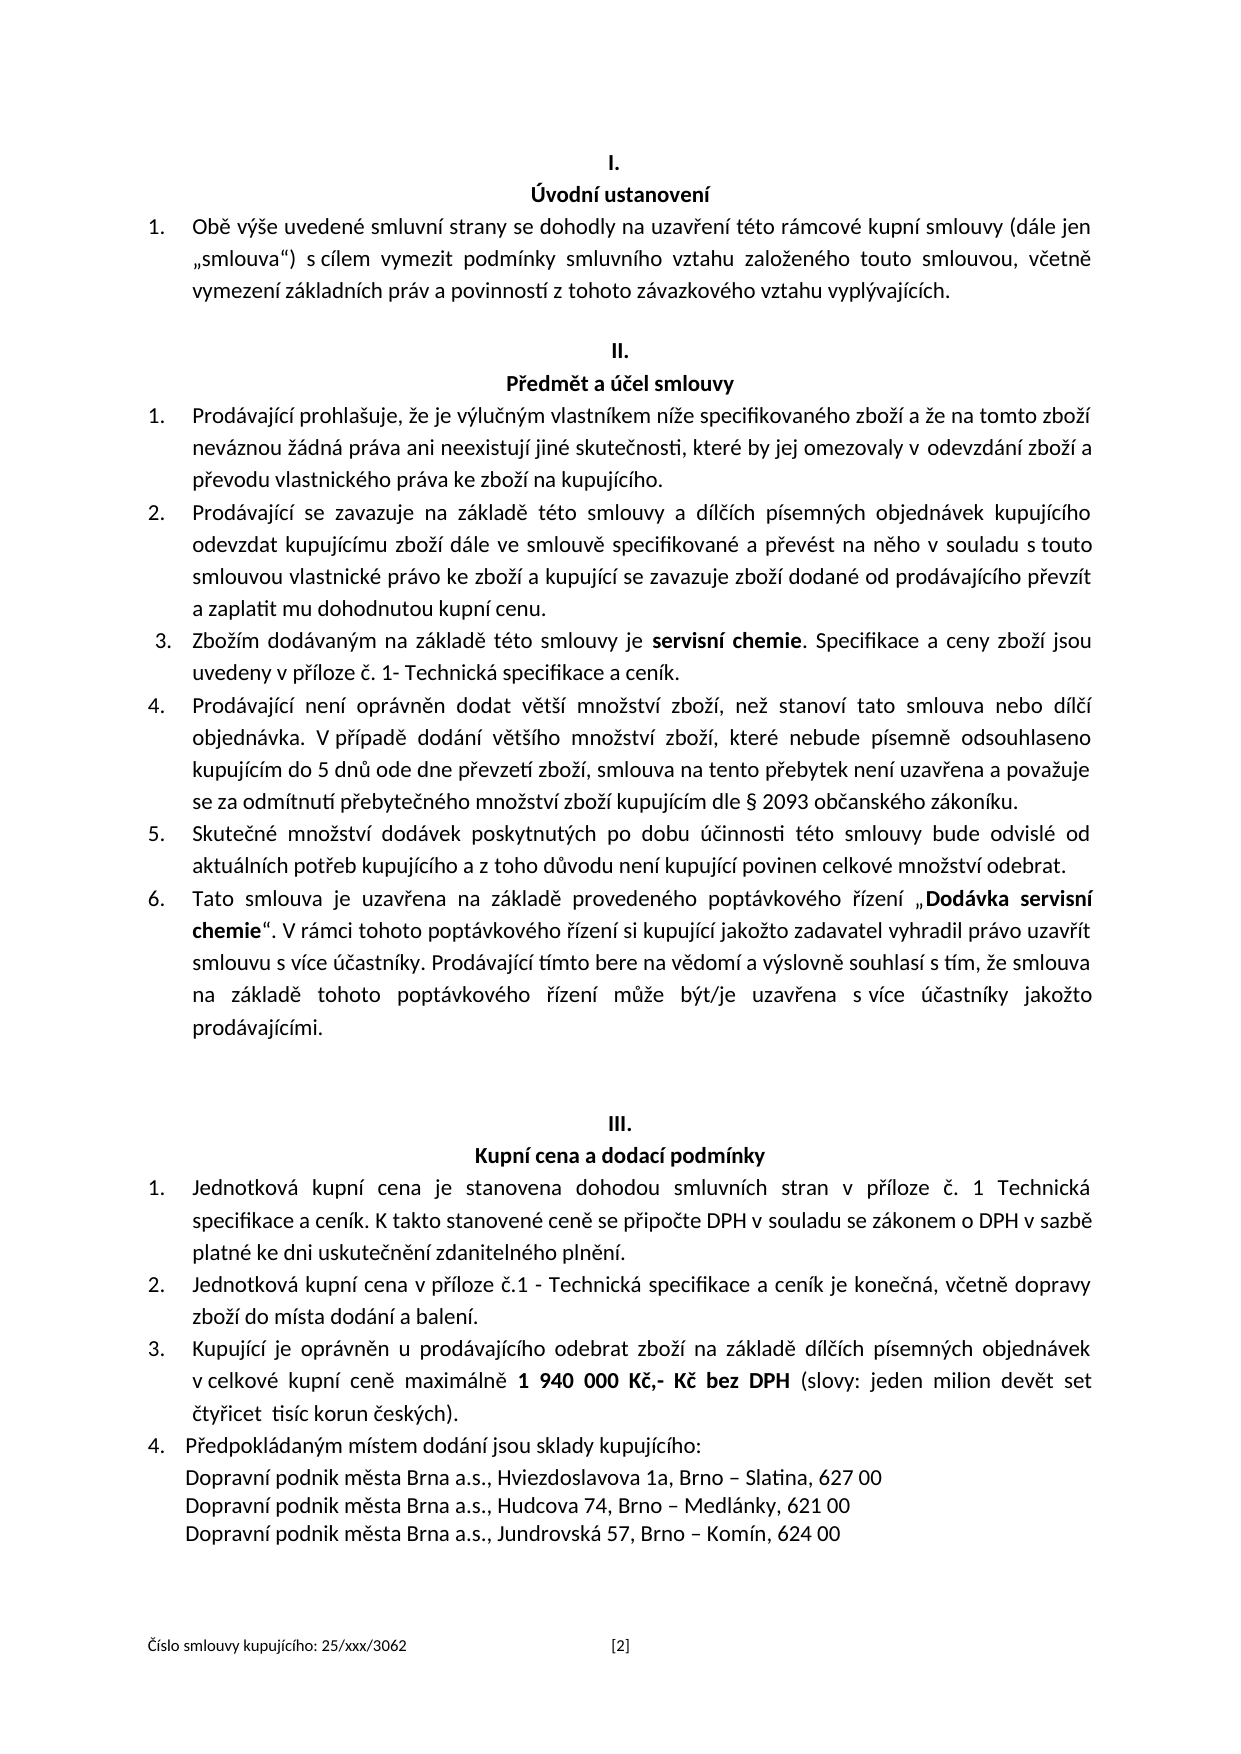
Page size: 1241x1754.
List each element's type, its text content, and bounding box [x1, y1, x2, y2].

text II. [148, 337, 1092, 365]
list Jednotková kupní cena v příloze č.1 - Technická specifikace a ceník je konečná, včetně dopravy zboží do místa dodání a balení. [148, 1270, 1092, 1330]
list Prodávající není oprávněn dodat větší množství zboží, než stanoví tato smlouva nebo dílčí objednávka. V případě dodání většího množství zboží, které nebude písemně odsouhlaseno kupujícím do 5 dnů ode dne převzetí zboží, smlouva na tento přebytek není uzavřena a považuje se za odmítnutí přebytečného množství zboží kupujícím dle § 2093 občanského zákoníku. [148, 691, 1092, 815]
list Zbožím dodávaným na základě této smlouvy je servisní chemie. Specifikace a ceny zboží jsou uvedeny v příloze č. 1- Technická specifikace a ceník. [154, 626, 1092, 687]
list Skutečné množství dodávek poskytnutých po dobu účinnosti této smlouvy bude odvislé od aktuálních potřeb kupujícího a z toho důvodu není kupující povinen celkové množství odebrat. [148, 819, 1092, 880]
list Kupující je oprávněn u prodávajícího odebrat zboží na základě dílčích písemných objednávek v celkové kupní ceně maximálně 1 940 000 Kč,- Kč bez DPH (slovy: jeden milion devět set čtyřicet tisíc korun českých). [148, 1334, 1092, 1427]
list Jednotková kupní cena je stanovena dohodou smluvních stran v příloze č. 1 Technická specifikace a ceník. K takto stanovené ceně se připočte DPH v souladu se zákonem o DPH v sazbě platné ke dni uskutečnění zdanitelného plnění. [148, 1173, 1092, 1266]
text Úvodní ustanovení [148, 180, 1092, 208]
list Obě výše uvedené smluvní strany se dohodly na uzavření této rámcové kupní smlouvy (dále jen „smlouva“) s cílem vymezit podmínky smluvního vztahu založeného touto smlouvou, včetně vymezení základních práv a povinností z tohoto závazkového vztahu vyplývajících. [148, 212, 1092, 304]
list Předpokládaným místem dodání jsou sklady kupujícího: [148, 1431, 1092, 1459]
list Prodávající prohlašuje, že je výlučným vlastníkem níže specifikovaného zboží a že na tomto zboží neváznou žádná práva ani neexistují jiné skutečnosti, které by jej omezovaly v odevzdání zboží a převodu vlastnického práva ke zboží na kupujícího. [148, 401, 1092, 493]
text III. [148, 1109, 1092, 1137]
text Kupní cena a dodací podmínky [148, 1141, 1092, 1169]
list Dopravní podnik města Brna a.s., Hviezdoslavova 1a, Brno – Slatina, 627 00 [185, 1463, 1092, 1491]
list Tato smlouva je uzavřena na základě provedeného poptávkového řízení „Dodávka servisní chemie“. V rámci tohoto poptávkového řízení si kupující jakožto zadavatel vyhradil právo uzavřít smlouvu s více účastníky. Prodávající tímto bere na vědomí a výslovně souhlasí s tím, že smlouva na základě tohoto poptávkového řízení může být/je uzavřena s více účastníky jakožto prodávajícími. [148, 884, 1092, 1041]
text Předmět a účel smlouvy [148, 369, 1092, 397]
list Dopravní podnik města Brna a.s., Jundrovská 57, Brno – Komín, 624 00 [185, 1519, 1092, 1547]
list Prodávající se zavazuje na základě této smlouvy a dílčích písemných objednávek kupujícího odevzdat kupujícímu zboží dále ve smlouvě specifikované a převést na něho v souladu s touto smlouvou vlastnické právo ke zboží a kupující se zavazuje zboží dodané od prodávajícího převzít a zaplatit mu dohodnutou kupní cenu. [148, 498, 1092, 622]
list Dopravní podnik města Brna a.s., Hudcova 74, Brno – Medlánky, 621 00 [185, 1491, 1092, 1519]
